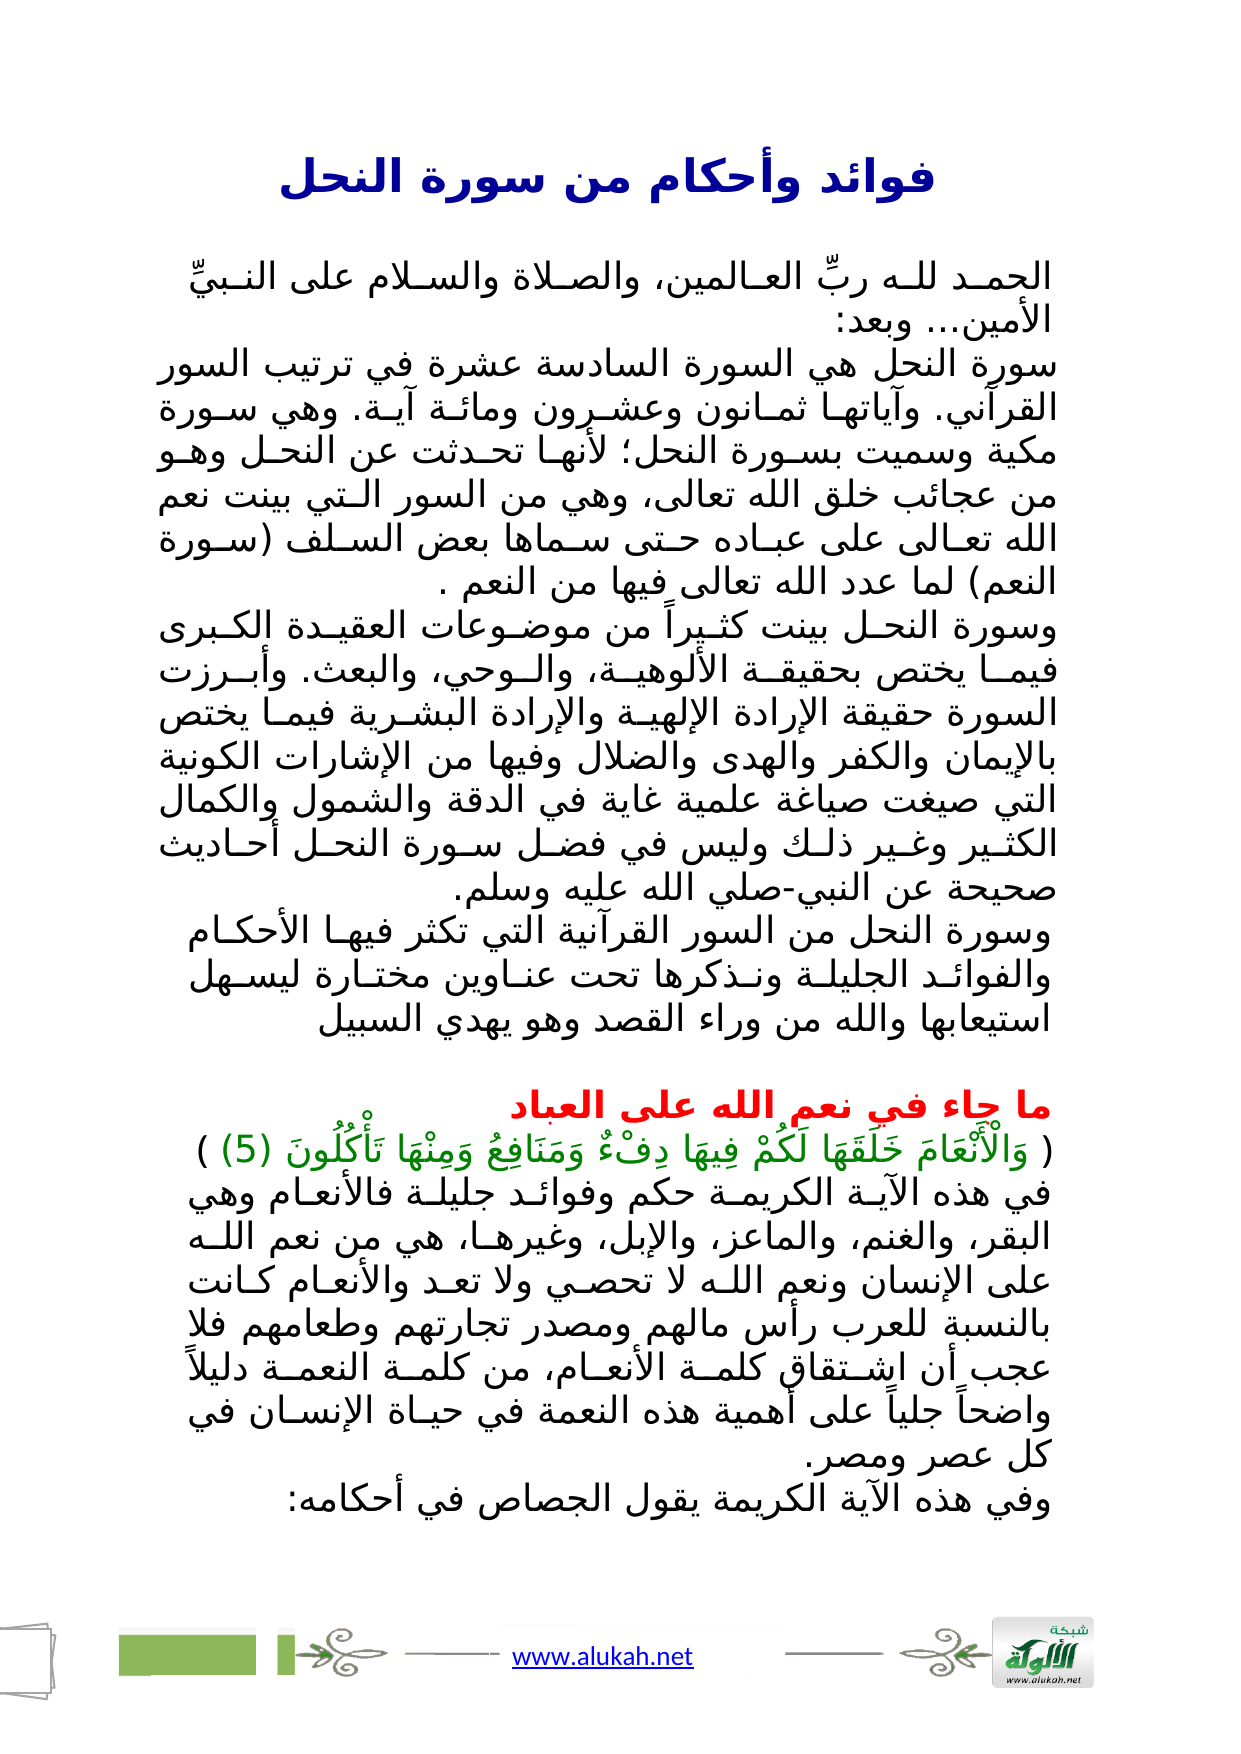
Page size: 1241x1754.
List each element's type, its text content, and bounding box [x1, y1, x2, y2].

text سورة النحل هي السورة السادسة عشرة في ترتيب السور القرآني. وآياتها ثمانون وعشرون ومائة آية. وهي سورة مكية وسميت بسورة النحل؛ لأنها تحدثت عن النحل وهو من عجائب خلق الله تعالى، وهي من السور التي بينت نعم الله تعالى على عباده حتى سماها بعض السلف (سورة النعم) لما عدد الله تعالى فيها من النعم . [158, 342, 1059, 603]
text فوائد وأحكام من سورة النحل [158, 150, 1059, 203]
text وسورة النحل من السور القرآنية التي تكثر فيها الأحكام والفوائد الجليلة ونذكرها تحت عناوين مختارة ليسهل استيعابها والله من وراء القصد وهو يهدي السبيل [187, 909, 1053, 1040]
subtitle وسورة النحل بينت كثيراً من موضوعات العقيدة الكبرى فيما يختص بحقيقة الألوهية، والوحي، والبعث. وأبرزت السورة حقيقة الإرادة الإلهية والإرادة البشرية فيما يختص بالإيمان والكفر والهدى والضلال وفيها من الإشارات الكونية التي صيغت صياغة علمية غاية في الدقة والشمول والكمال الكثير وغير ذلك وليس في فضل سورة النحل أحاديث صحيحة عن النبي-صلي الله عليه وسلم. [158, 603, 1059, 909]
text في هذه الآية الكريمة حكم وفوائد جليلة فالأنعام وهي البقر، والغنم، والماعز، والإبل، وغيرها، هي من نعم الله على الإنسان ونعم الله لا تحصي ولا تعد والأنعام كانت بالنسبة للعرب رأس مالهم ومصدر تجارتهم وطعامهم فلا عجب أن اشتقاق كلمة الأنعام، من كلمة النعمة دليلاً واضحاً جلياً على أهمية هذه النعمة في حياة الإنسان في كل عصر ومصر. [187, 1171, 1053, 1476]
text وفي هذه الآية الكريمة يقول الجصاص في أحكامه: [187, 1476, 1053, 1520]
picture [118, 1613, 1124, 1703]
text ما جاء في نعم الله على العباد [187, 1040, 1053, 1127]
text ﴿ وَالْأَنْعَامَ خَلَقَهَا لَكُمْ فِيهَا دِفْءٌ وَمَنَافِعُ وَمِنْهَا تَأْكُلُونَ (5) ﴾ [187, 1127, 1053, 1171]
text الحمد لله ربِّ العالمين، والصلاة والسلام على النبيِّ الأمين... وبعد: [187, 254, 1053, 342]
